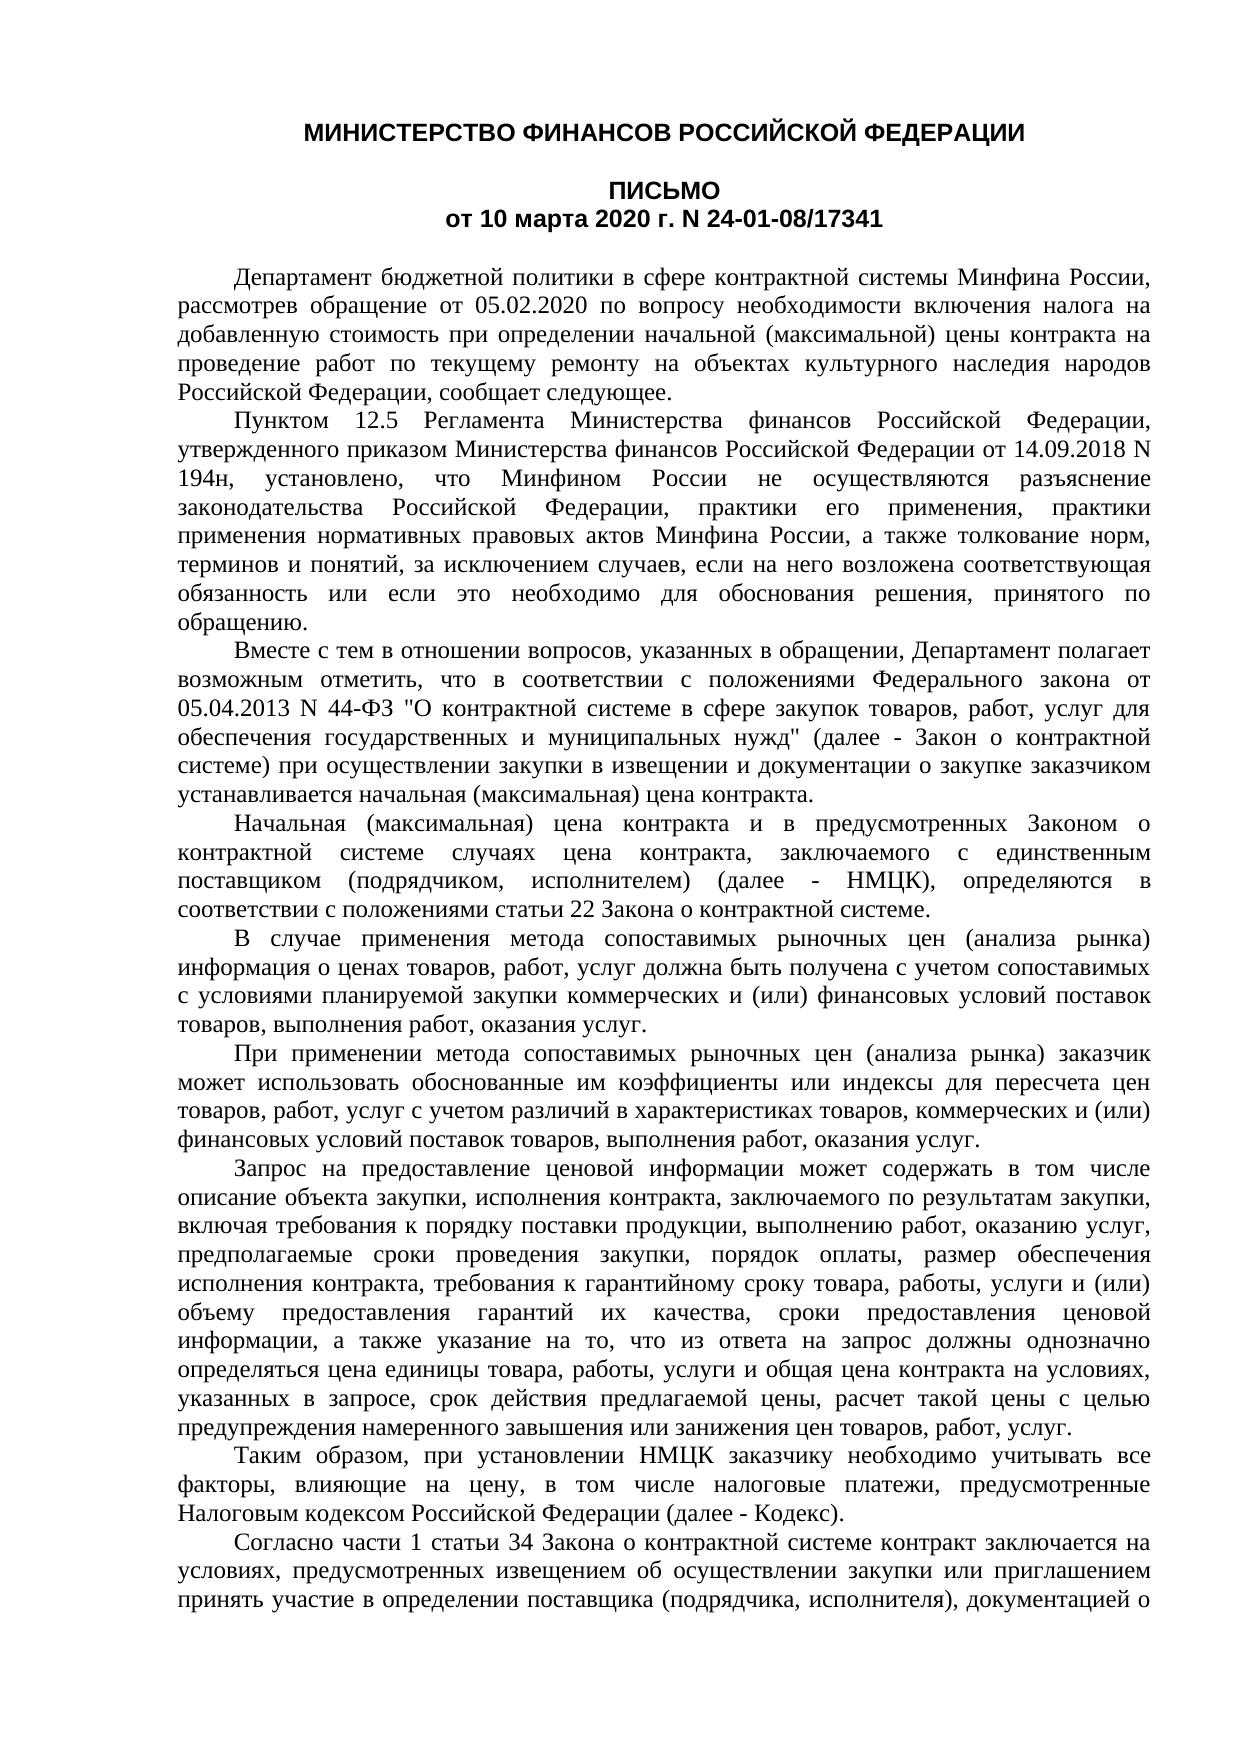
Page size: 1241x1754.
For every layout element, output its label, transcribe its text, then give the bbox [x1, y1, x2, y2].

text ПИСЬМО [177, 176, 1152, 204]
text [177, 1527, 1152, 1613]
text В случае применения метода сопоставимых рыночных цен (анализа рынка) информация о ценах товаров, работ, услуг должна быть получена с учетом сопоставимых с условиями планируемой закупки коммерческих и (или) финансовых условий поставок товаров, выполнения работ, оказания услуг. [177, 923, 1152, 1038]
text Таким образом, при установлении НМЦК заказчику необходимо учитывать все факторы, влияющие на цену, в том числе налоговые платежи, предусмотренные Налоговым кодексом Российской Федерации (далее - Кодекс). [177, 1441, 1152, 1527]
text При применении метода сопоставимых рыночных цен (анализа рынка) заказчик может использовать обоснованные им коэффициенты или индексы для пересчета цен товаров, работ, услуг с учетом различий в характеристиках товаров, коммерческих и (или) финансовых условий поставок товаров, выполнения работ, оказания услуг. [177, 1038, 1152, 1153]
text Пунктом 12.5 Регламента Министерства финансов Российской Федерации, утвержденного приказом Министерства финансов Российской Федерации от 14.09.2018 N 194н, установлено, что Минфином России не осуществляются разъяснение законодательства Российской Федерации, практики его применения, практики применения нормативных правовых актов Минфина России, а также толкование норм, терминов и понятий, за исключением случаев, если на него возложена соответствующая обязанность или если это необходимо для обоснования решения, принятого по обращению. [177, 406, 1152, 636]
text Запрос на предоставление ценовой информации может содержать в том числе описание объекта закупки, исполнения контракта, заключаемого по результатам закупки, включая требования к порядку поставки продукции, выполнению работ, оказанию услуг, предполагаемые сроки проведения закупки, порядок оплаты, размер обеспечения исполнения контракта, требования к гарантийному сроку товара, работы, услуги и (или) объему предоставления гарантий их качества, сроки предоставления ценовой информации, а также указание на то, что из ответа на запрос должны однозначно определяться цена единицы товара, работы, услуги и общая цена контракта на условиях, указанных в запросе, срок действия предлагаемой цены, расчет такой цены с целью предупреждения намеренного завышения или занижения цен товаров, работ, услуг. [177, 1153, 1152, 1441]
text Начальная (максимальная) цена контракта и в предусмотренных Законом о контрактной системе случаях цена контракта, заключаемого с единственным поставщиком (подрядчиком, исполнителем) (далее - НМЦК), определяются в соответствии с положениями статьи 22 Закона о контрактной системе. [177, 808, 1152, 923]
text Департамент бюджетной политики в сфере контрактной системы Минфина России, рассмотрев обращение от 05.02.2020 по вопросу необходимости включения налога на добавленную стоимость при определении начальной (максимальной) цены контракта на проведение работ по текущему ремонту на объектах культурного наследия народов Российской Федерации, сообщает следующее. [177, 262, 1152, 406]
text МИНИСТЕРСТВО ФИНАНСОВ РОССИЙСКОЙ ФЕДЕРАЦИИ [177, 118, 1152, 147]
text от 10 марта 2020 г. N 24-01-08/17341 [177, 204, 1152, 233]
text Вместе с тем в отношении вопросов, указанных в обращении, Департамент полагает возможным отметить, что в соответствии с положениями Федерального закона от 05.04.2013 N 44-ФЗ "О контрактной системе в сфере закупок товаров, работ, услуг для обеспечения государственных и муниципальных нужд" (далее - Закон о контрактной системе) при осуществлении закупки в извещении и документации о закупке заказчиком устанавливается начальная (максимальная) цена контракта. [177, 636, 1152, 808]
